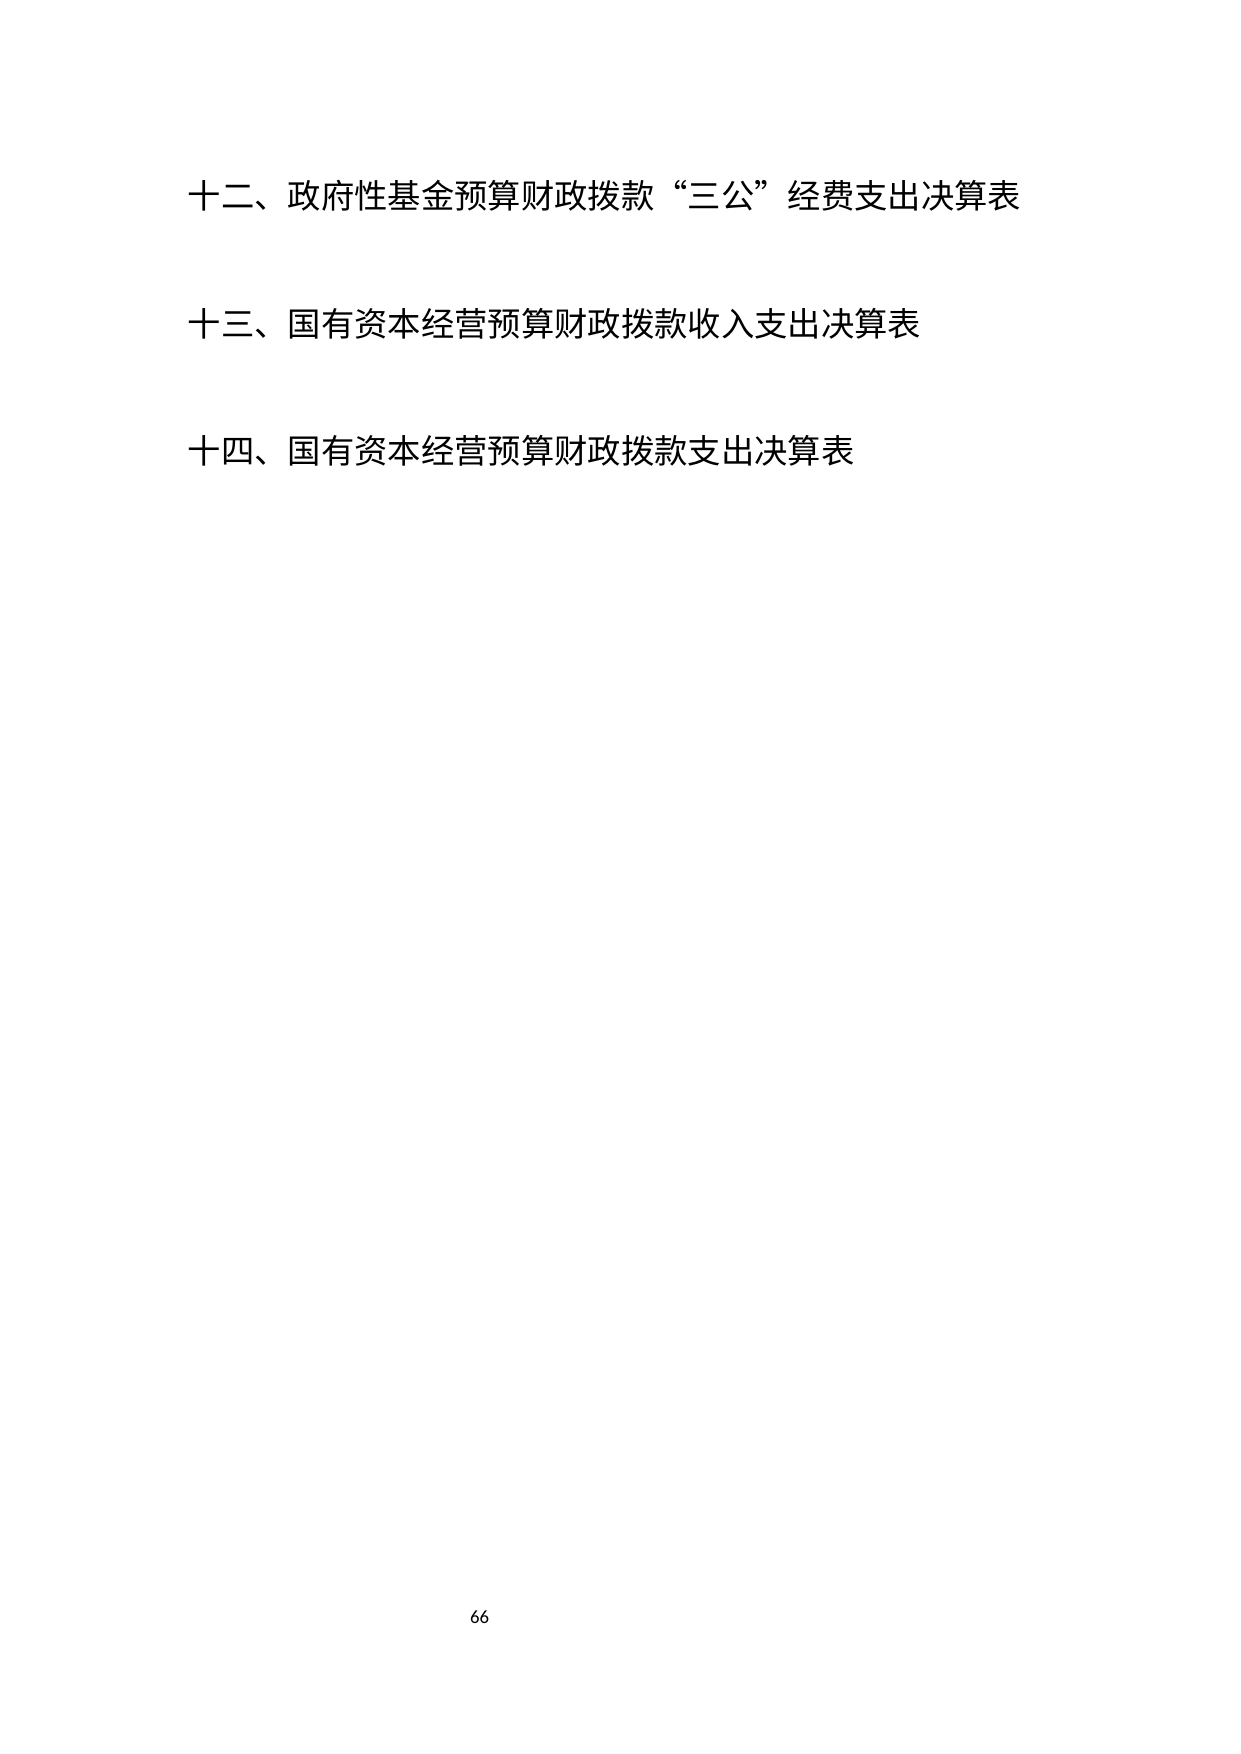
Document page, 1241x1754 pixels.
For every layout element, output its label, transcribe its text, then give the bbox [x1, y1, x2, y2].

subtitle 十二、政府性基金预算财政拨款“三公”经费支出决算表 [187, 162, 1053, 227]
subtitle 十三、国有资本经营预算财政拨款收入支出决算表 [187, 289, 1053, 354]
text 十四、国有资本经营预算财政拨款支出决算表 [187, 416, 1053, 481]
